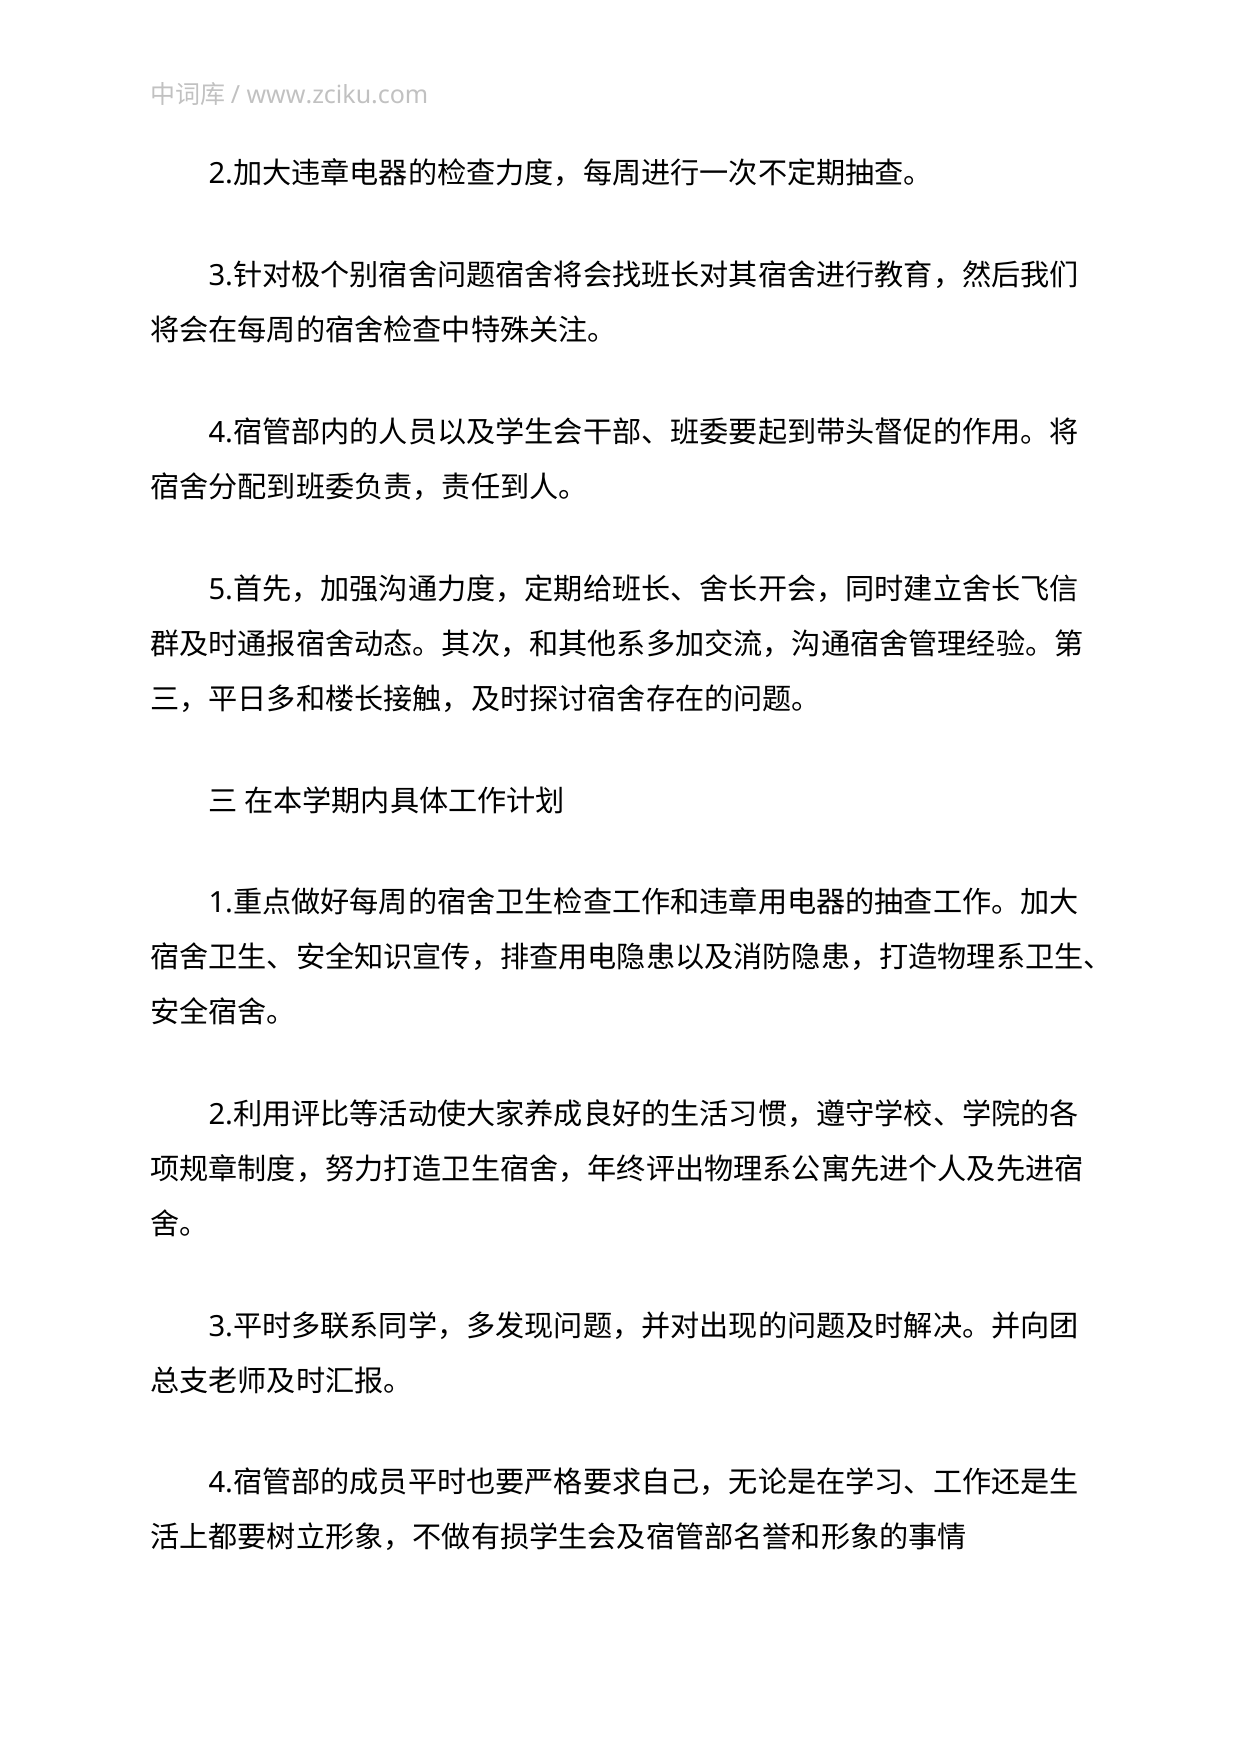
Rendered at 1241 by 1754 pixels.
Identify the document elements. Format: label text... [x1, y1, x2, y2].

text 三 在本学期内具体工作计划 [150, 777, 1090, 819]
text 1.重点做好每周的宿舍卫生检查工作和违章用电器的抽查工作。加大宿舍卫生、安全知识宣传，排查用电隐患以及消防隐患，打造物理系卫生、安全宿舍。 [150, 879, 1090, 1031]
text 4.宿管部内的人员以及学生会干部、班委要起到带头督促的作用。将宿舍分配到班委负责，责任到人。 [150, 409, 1090, 506]
text 3.针对极个别宿舍问题宿舍将会找班长对其宿舍进行教育，然后我们将会在每周的宿舍检查中特殊关注。 [150, 252, 1090, 349]
text 5.首先，加强沟通力度，定期给班长、舍长开会，同时建立舍长飞信群及时通报宿舍动态。其次，和其他系多加交流，沟通宿舍管理经验。第三，平日多和楼长接触，及时探讨宿舍存在的问题。 [150, 566, 1090, 718]
text 2.利用评比等活动使大家养成良好的生活习惯，遵守学校、学院的各项规章制度，努力打造卫生宿舍，年终评出物理系公寓先进个人及先进宿舍。 [150, 1091, 1090, 1243]
text 3.平时多联系同学，多发现问题，并对出现的问题及时解决。并向团总支老师及时汇报。 [150, 1302, 1090, 1399]
text 4.宿管部的成员平时也要严格要求自己，无论是在学习、工作还是生活上都要树立形象，不做有损学生会及宿管部名誉和形象的事情 [150, 1459, 1090, 1556]
text 2.加大违章电器的检查力度，每周进行一次不定期抽查。 [150, 150, 1090, 192]
